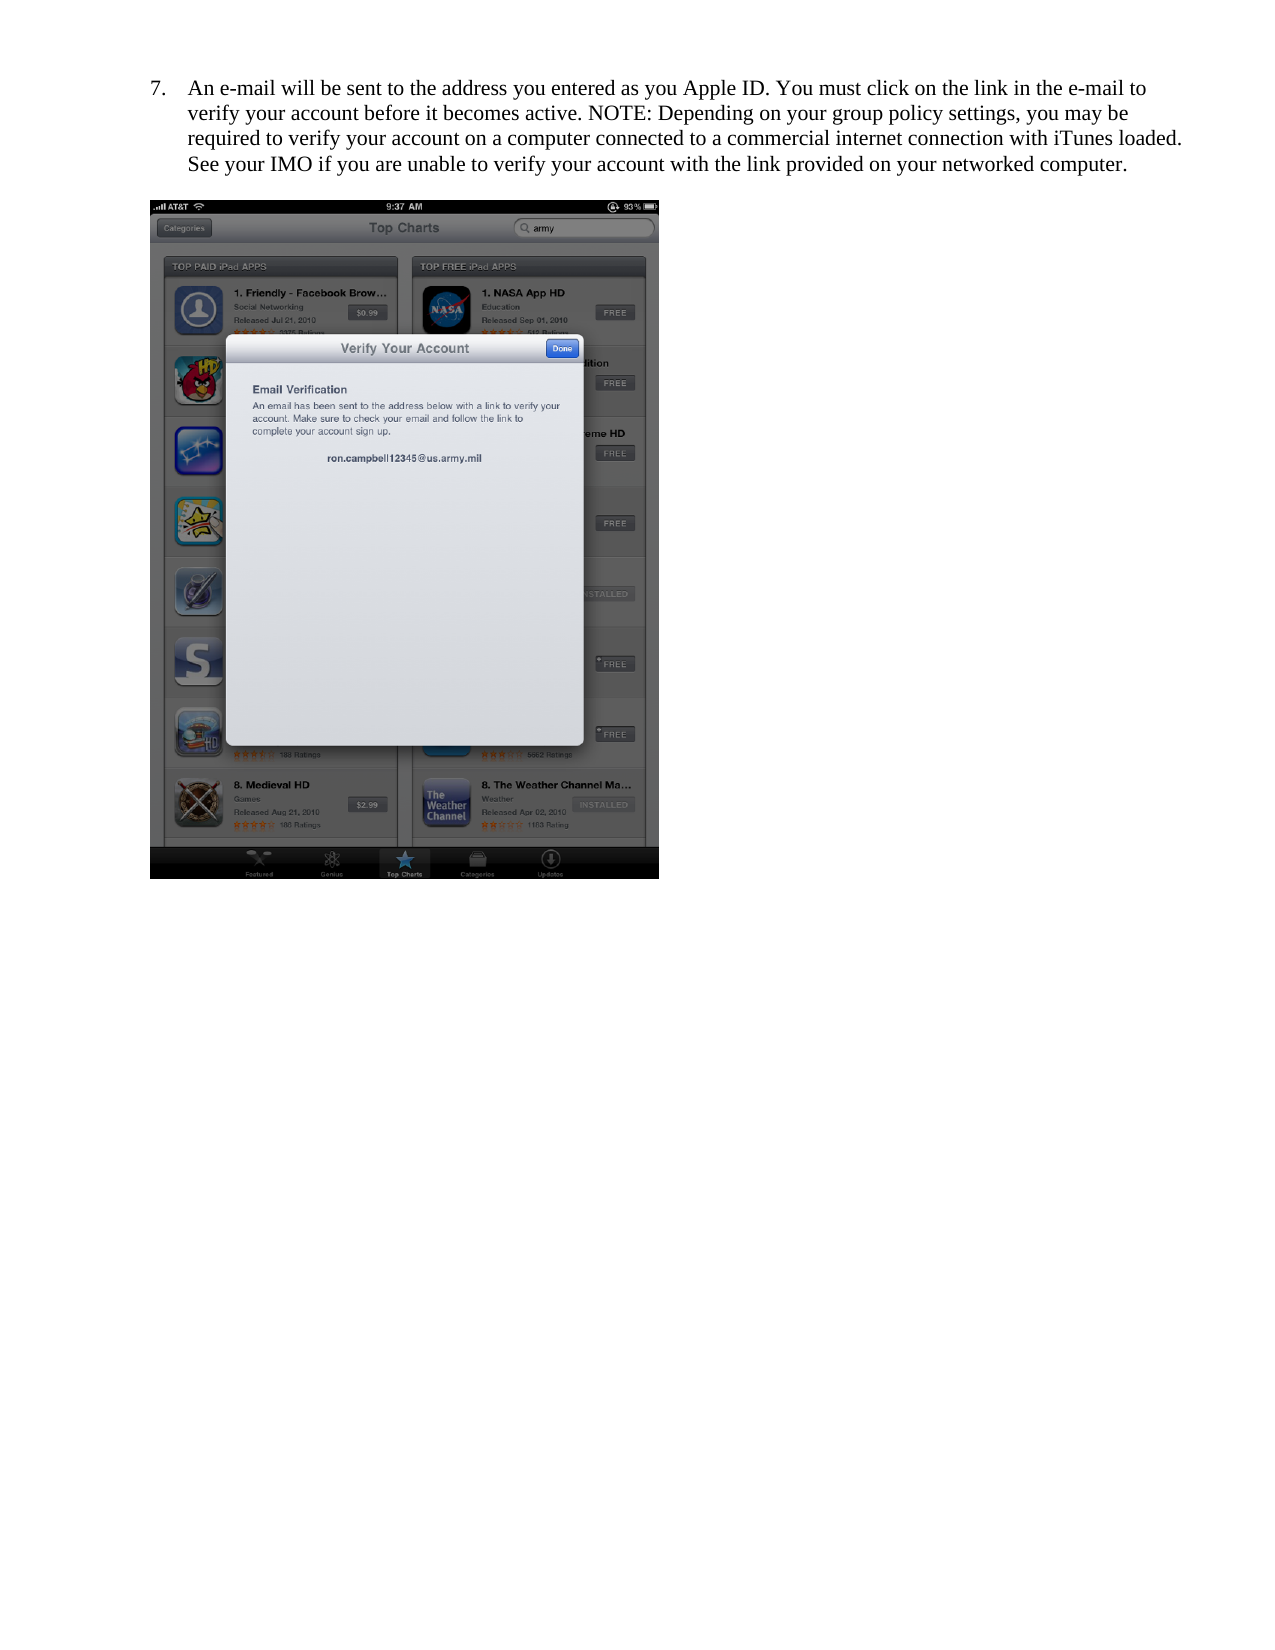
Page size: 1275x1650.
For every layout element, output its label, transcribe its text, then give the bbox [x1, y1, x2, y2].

list An e-mail will be sent to the address you entered as you Apple ID. You must click on the link in the e-mail to verify your account before it becomes active. NOTE: Depending on your group policy settings, you may be required to verify your account on a computer connected to a commercial internet connection with iTunes loaded. See your IMO if you are unable to verify your account with the link provided on your networked computer. [150, 75, 1200, 176]
picture [150, 200, 659, 879]
